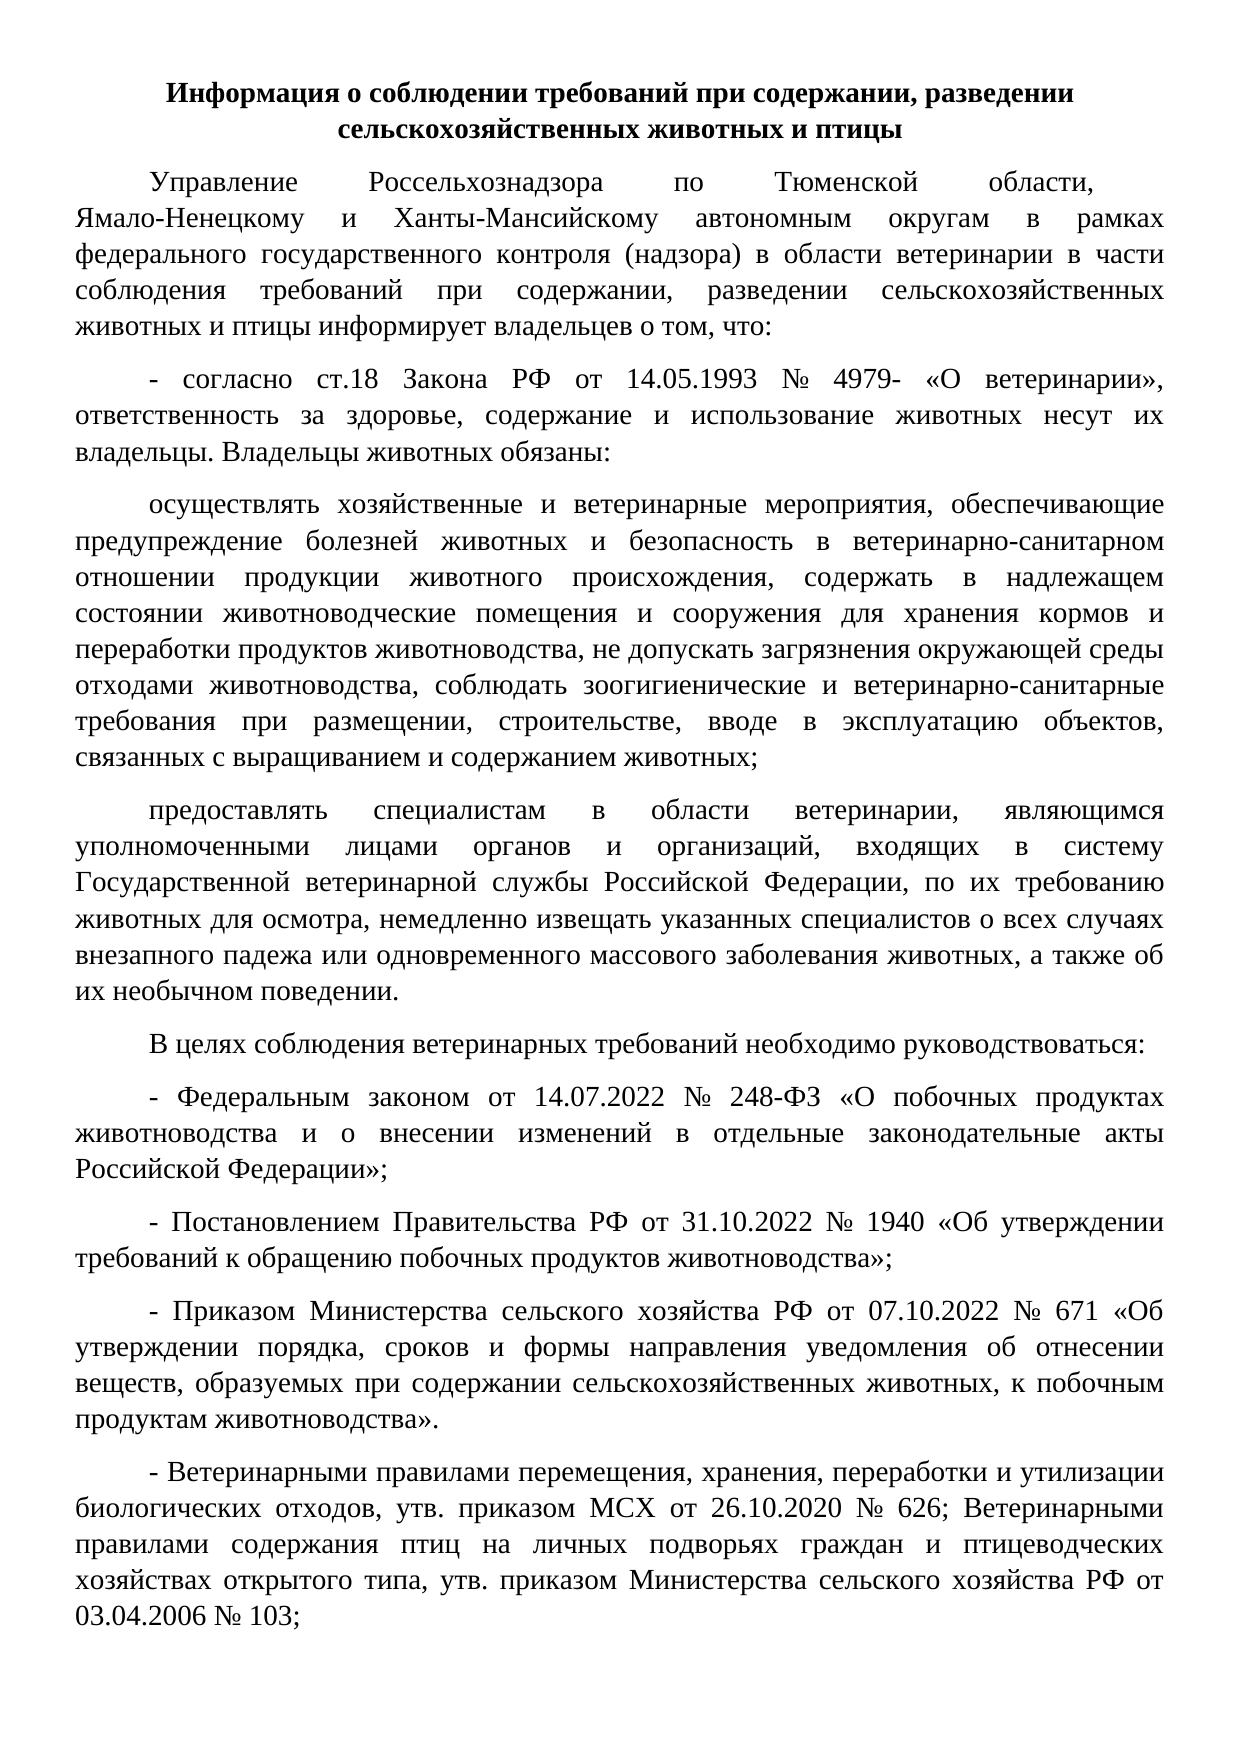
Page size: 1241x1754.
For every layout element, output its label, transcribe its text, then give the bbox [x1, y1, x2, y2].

text - Приказом Министерства сельского хозяйства РФ от 07.10.2022 № 671 «Об утверждении порядка, сроков и формы направления уведомления об отнесении веществ, образуемых при содержании сельскохозяйственных животных, к побочным продуктам животноводства». [75, 1293, 1165, 1435]
text - Федеральным законом от 14.07.2022 № 248-ФЗ «О побочных продуктах животноводства и о внесении изменений в отдельные законодательные акты Российской Федерации»; [75, 1079, 1165, 1184]
text осуществлять хозяйственные и ветеринарные мероприятия, обеспечивающие предупреждение болезней животных и безопасность в ветеринарно-санитарном отношении продукции животного происхождения, содержать в надлежащем состоянии животноводческие помещения и сооружения для хранения кормов и переработки продуктов животноводства, не допускать загрязнения окружающей среды отходами животноводства, соблюдать зоогигиенические и ветеринарно-санитарные требования при размещении, строительстве, вводе в эксплуатацию объектов, связанных с выращиванием и содержанием животных; [75, 486, 1165, 773]
text Информация о соблюдении требований при содержании, разведении сельскохозяйственных животных и птицы [75, 75, 1165, 145]
text В целях соблюдения ветеринарных требований необходимо руководствоваться: [75, 1026, 1165, 1059]
text - Ветеринарными правилами перемещения, хранения, переработки и утилизации биологических отходов, утв. приказом МСХ от 26.10.2020 № 626; Ветеринарными правилами содержания птиц на личных подворьях граждан и птицеводческих хозяйствах открытого типа, утв. приказом Министерства сельского хозяйства РФ от 03.04.2006 № 103; [75, 1454, 1165, 1632]
text - Постановлением Правительства РФ от 31.10.2022 № 1940 «Об утверждении требований к обращению побочных продуктов животноводства»; [75, 1204, 1165, 1273]
text - согласно ст.18 Закона РФ от 14.05.1993 № 4979- «О ветеринарии», ответственность за здоровье, содержание и использование животных несут их владельцы. Владельцы животных обязаны: [75, 361, 1165, 467]
text предоставлять специалистам в области ветеринарии, являющимся уполномоченными лицами органов и организаций, входящих в систему Государственной ветеринарной службы Российской Федерации, по их требованию животных для осмотра, немедленно извещать указанных специалистов о всех случаях внезапного падежа или одновременного массового заболевания животных, а также об их необычном поведении. [75, 792, 1165, 1007]
text Управление Россельхознадзора по Тюменской области, Ямало-Ненецкому и Ханты-Мансийскому автономным округам в рамках федерального государственного контроля (надзора) в области ветеринарии в части соблюдения требований при содержании, разведении сельскохозяйственных животных и птицы информирует владельцев о том, что: [75, 164, 1165, 342]
